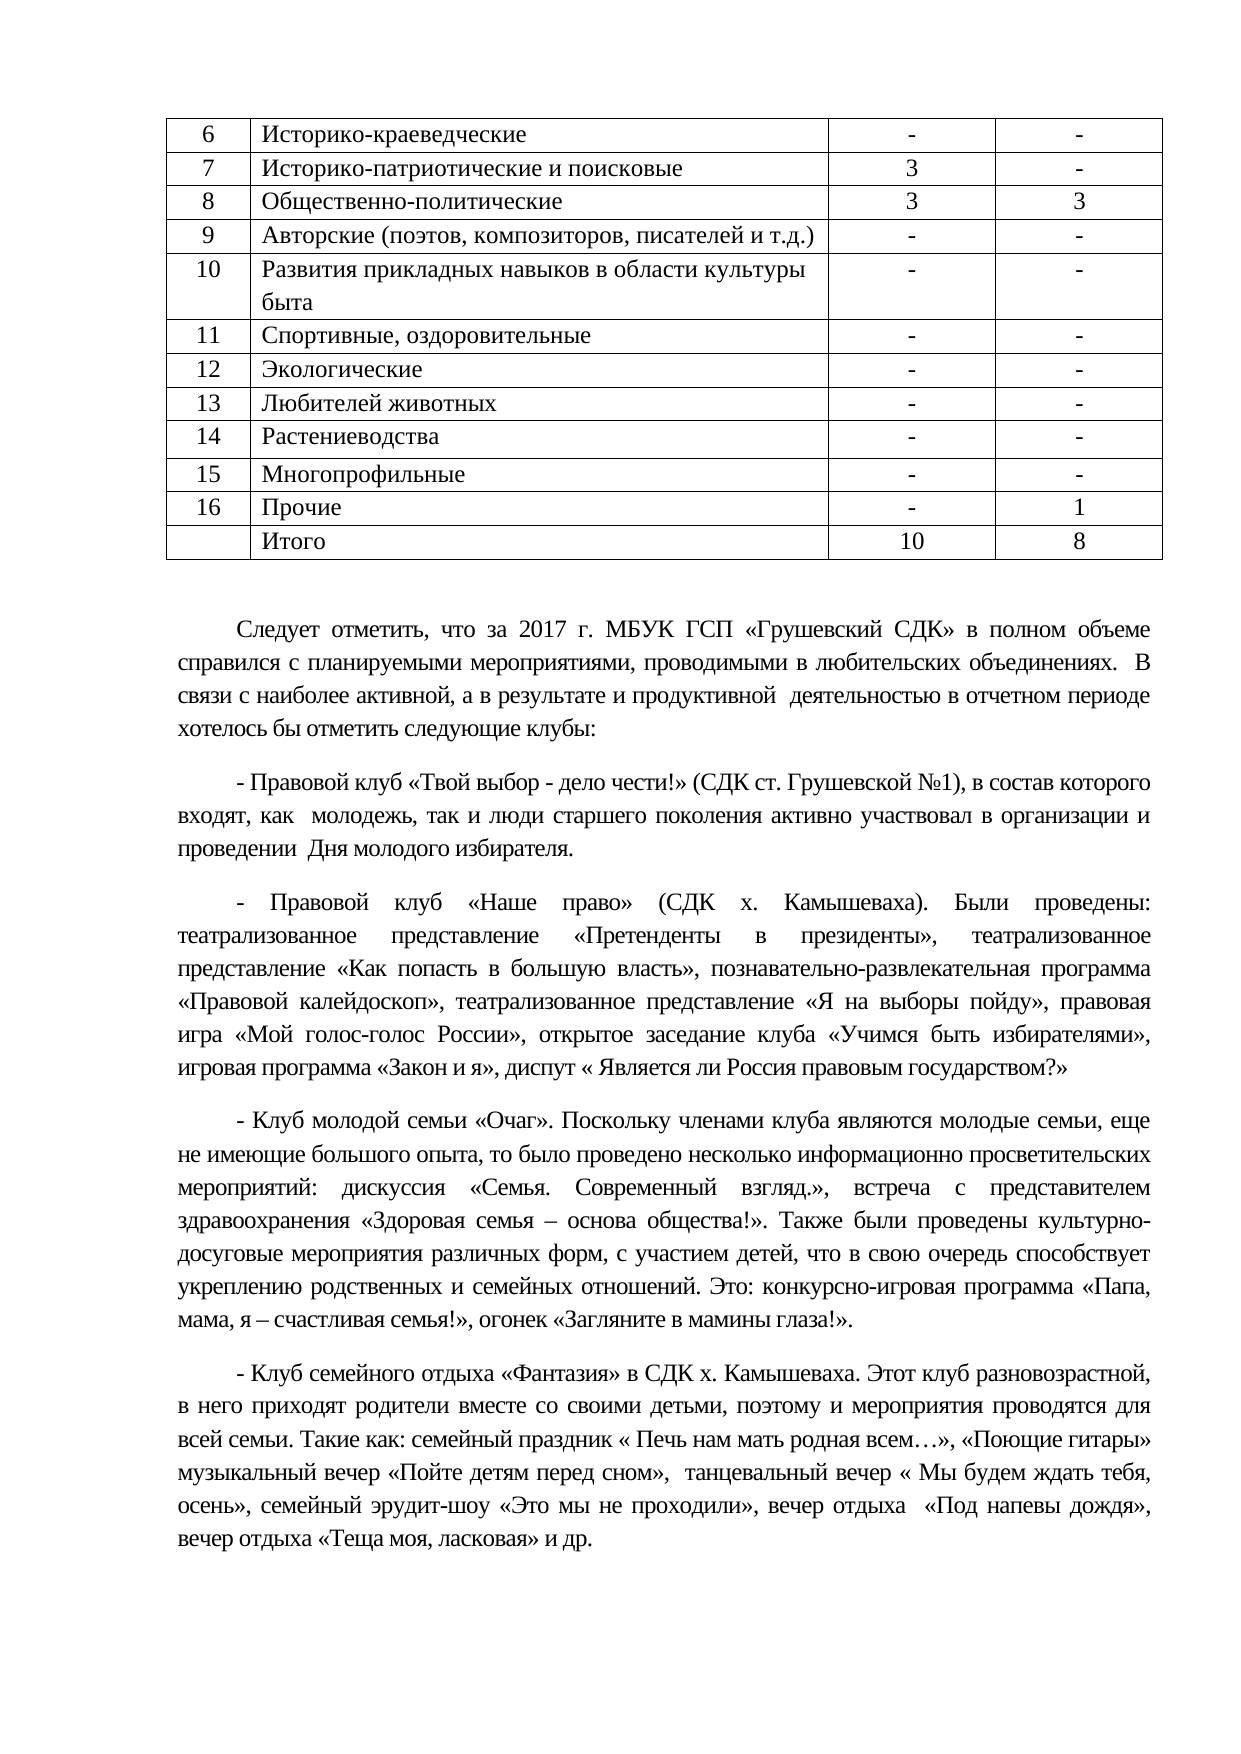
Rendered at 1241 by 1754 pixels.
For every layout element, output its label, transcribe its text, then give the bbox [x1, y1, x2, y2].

table_cell Растениеводства [251, 421, 828, 458]
table_cell - [829, 421, 995, 458]
table_cell 10 [829, 526, 995, 559]
table_cell 16 [167, 492, 250, 525]
table_cell Прочие [251, 492, 828, 525]
text - Клуб семейного отдыха «Фантазия» в СДК х. Камышеваха. Этот клуб разновозрастной, в него приходят родители вместе со своими детьми, поэтому и мероприятия проводятся для всей семьи. Такие как: семейный праздник « Печь нам мать родная всем…», «Поющие гитары» музыкальный вечер «Пойте детям перед сном», танцевальный вечер « Мы будем ждать тебя, осень», семейный эрудит-шоу «Это мы не проходили», вечер отдыха «Под напевы дождя», вечер отдыха «Теща моя, ласковая» и др. [177, 1358, 1152, 1551]
text Следует отметить, что за 2017 г. МБУК ГСП «Грушевский СДК» в полном объеме справился с планируемыми мероприятиями, проводимыми в любительских объединениях. В связи с наиболее активной, а в результате и продуктивной деятельностью в отчетном периоде хотелось бы отметить следующие клубы: [177, 614, 1152, 742]
table_cell 3 [996, 186, 1162, 219]
table_cell 13 [167, 388, 250, 420]
table_cell - [996, 254, 1162, 319]
table_cell - [829, 388, 995, 420]
table_cell 8 [167, 186, 250, 219]
table_cell 7 [167, 153, 250, 185]
table_cell - [829, 492, 995, 525]
table_cell Развития прикладных навыков в области культуры быта [251, 254, 828, 319]
table_cell Итого [251, 526, 828, 559]
table_cell Спортивные, оздоровительные [251, 320, 828, 353]
table_cell 10 [167, 254, 250, 319]
table_cell 9 [167, 220, 250, 253]
table_cell - [996, 354, 1162, 387]
table_cell 8 [996, 526, 1162, 559]
table_cell - [829, 354, 995, 387]
table_cell 6 [167, 119, 250, 152]
table_cell Любителей животных [251, 388, 828, 420]
table_cell 1 [996, 492, 1162, 525]
table_cell - [829, 254, 995, 319]
table_cell 12 [167, 354, 250, 387]
table_cell Историко-патриотические и поисковые [251, 153, 828, 185]
table_cell [167, 526, 250, 559]
table_cell - [996, 119, 1162, 152]
table_cell 11 [167, 320, 250, 353]
table_cell - [996, 421, 1162, 458]
table_cell - [829, 220, 995, 253]
table_cell 3 [829, 186, 995, 219]
table_cell Историко-краеведческие [251, 119, 828, 152]
table_cell - [996, 388, 1162, 420]
table_cell Авторские (поэтов, композиторов, писателей и т.д.) [251, 220, 828, 253]
table_cell - [996, 220, 1162, 253]
text - Клуб молодой семьи «Очаг». Поскольку членами клуба являются молодые семьи, еще не имеющие большого опыта, то было проведено несколько информационно просветительских мероприятий: дискуссия «Семья. Современный взгляд.», встреча с представителем здравоохранения «Здоровая семья – основа общества!». Также были проведены культурно-досуговые мероприятия различных форм, с участием детей, что в свою очередь способствует укреплению родственных и семейных отношений. Это: конкурсно-игровая программа «Папа, мама, я – счастливая семья!», огонек «Загляните в мамины глаза!». [177, 1106, 1152, 1332]
text - Правовой клуб «Наше право» (СДК х. Камышеваха). Были проведены: театрализованное представление «Претенденты в президенты», театрализованное представление «Как попасть в большую власть», познавательно-развлекательная программа «Правовой калейдоскоп», театрализованное представление «Я на выборы пойду», правовая игра «Мой голос-голос России», открытое заседание клуба «Учимся быть избирателями», игровая программа «Закон и я», диспут « Является ли Россия правовым государством?» [177, 887, 1152, 1081]
text - Правовой клуб «Твой выбор - дело чести!» (СДК ст. Грушевской №1), в состав которого входят, как молодежь, так и люди старшего поколения активно участвовал в организации и проведении Дня молодого избирателя. [177, 767, 1152, 862]
table_cell - [996, 153, 1162, 185]
table_cell Многопрофильные [251, 459, 828, 491]
table_cell 14 [167, 421, 250, 458]
table_cell - [996, 459, 1162, 491]
table_cell - [829, 459, 995, 491]
table_cell - [996, 320, 1162, 353]
table_cell Экологические [251, 354, 828, 387]
table_cell - [829, 320, 995, 353]
table_cell 15 [167, 459, 250, 491]
table_cell 3 [829, 153, 995, 185]
table_cell Общественно-политические [251, 186, 828, 219]
table_cell - [829, 119, 995, 152]
